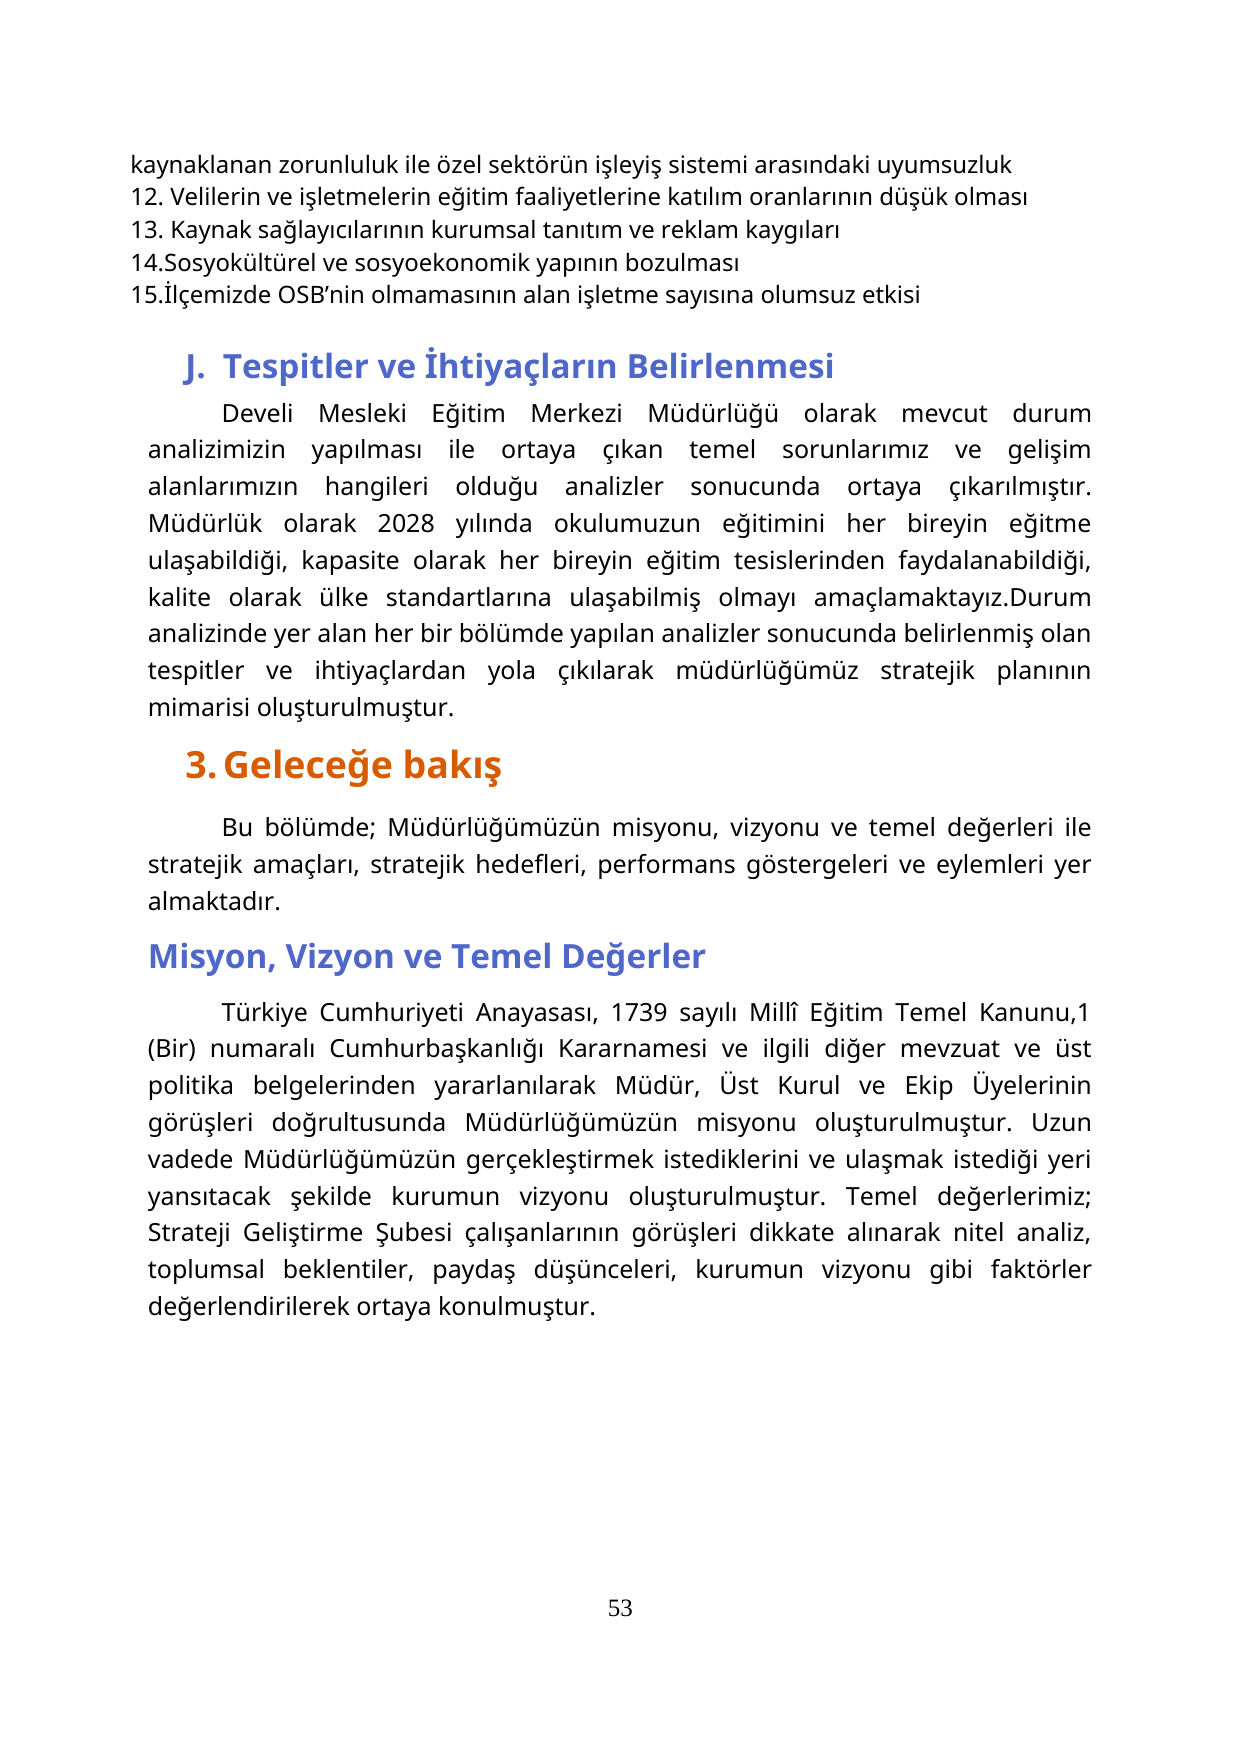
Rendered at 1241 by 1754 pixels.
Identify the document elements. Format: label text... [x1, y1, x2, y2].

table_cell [119, 148, 1128, 343]
subtitle Misyon, Vizyon ve Temel Değerler [148, 933, 1093, 978]
text Develi Mesleki Eğitim Merkezi Müdürlüğü olarak mevcut durum analizimizin yapılması ile ortaya çıkan temel sorunlarımız ve gelişim alanlarımızın hangileri olduğu analizler sonucunda ortaya çıkarılmıştır. Müdürlük olarak 2028 yılında okulumuzun eğitimini her bireyin eğitme ulaşabildiği, kapasite olarak her bireyin eğitim tesislerinden faydalanabildiği, kalite olarak ülke standartlarına ulaşabilmiş olmayı amaçlamaktayız.Durum analizinde yer alan her bir bölümde yapılan analizler sonucunda belirlenmiş olan tespitler ve ihtiyaçlardan yola çıkılarak müdürlüğümüz stratejik planının mimarisi oluşturulmuştur. [148, 395, 1093, 724]
subtitle Tespitler ve İhtiyaçların Belirlenmesi [185, 343, 1093, 389]
text Bu bölümde; Müdürlüğümüzün misyonu, vizyonu ve temel değerleri ile stratejik amaçları, stratejik hedefleri, performans göstergeleri ve eylemleri yer almaktadır. [148, 810, 1093, 918]
text Türkiye Cumhuriyeti Anayasası, 1739 sayılı Millî Eğitim Temel Kanunu,1 (Bir) numaralı Cumhurbaşkanlığı Kararnamesi ve ilgili diğer mevzuat ve üst politika belgelerinden yararlanılarak Müdür, Üst Kurul ve Ekip Üyelerinin görüşleri doğrultusunda Müdürlüğümüzün misyonu oluşturulmuştur. Uzun vadede Müdürlüğümüzün gerçekleştirmek istediklerini ve ulaşmak istediği yeri yansıtacak şekilde kurumun vizyonu oluşturulmuştur. Temel değerlerimiz; Strateji Geliştirme Şubesi çalışanlarının görüşleri dikkate alınarak nitel analiz, toplumsal beklentiler, paydaş düşünceleri, kurumun vizyonu gibi faktörler değerlendirilerek ortaya konulmuştur. [148, 994, 1093, 1322]
subtitle Geleceğe bakış [185, 739, 1093, 790]
